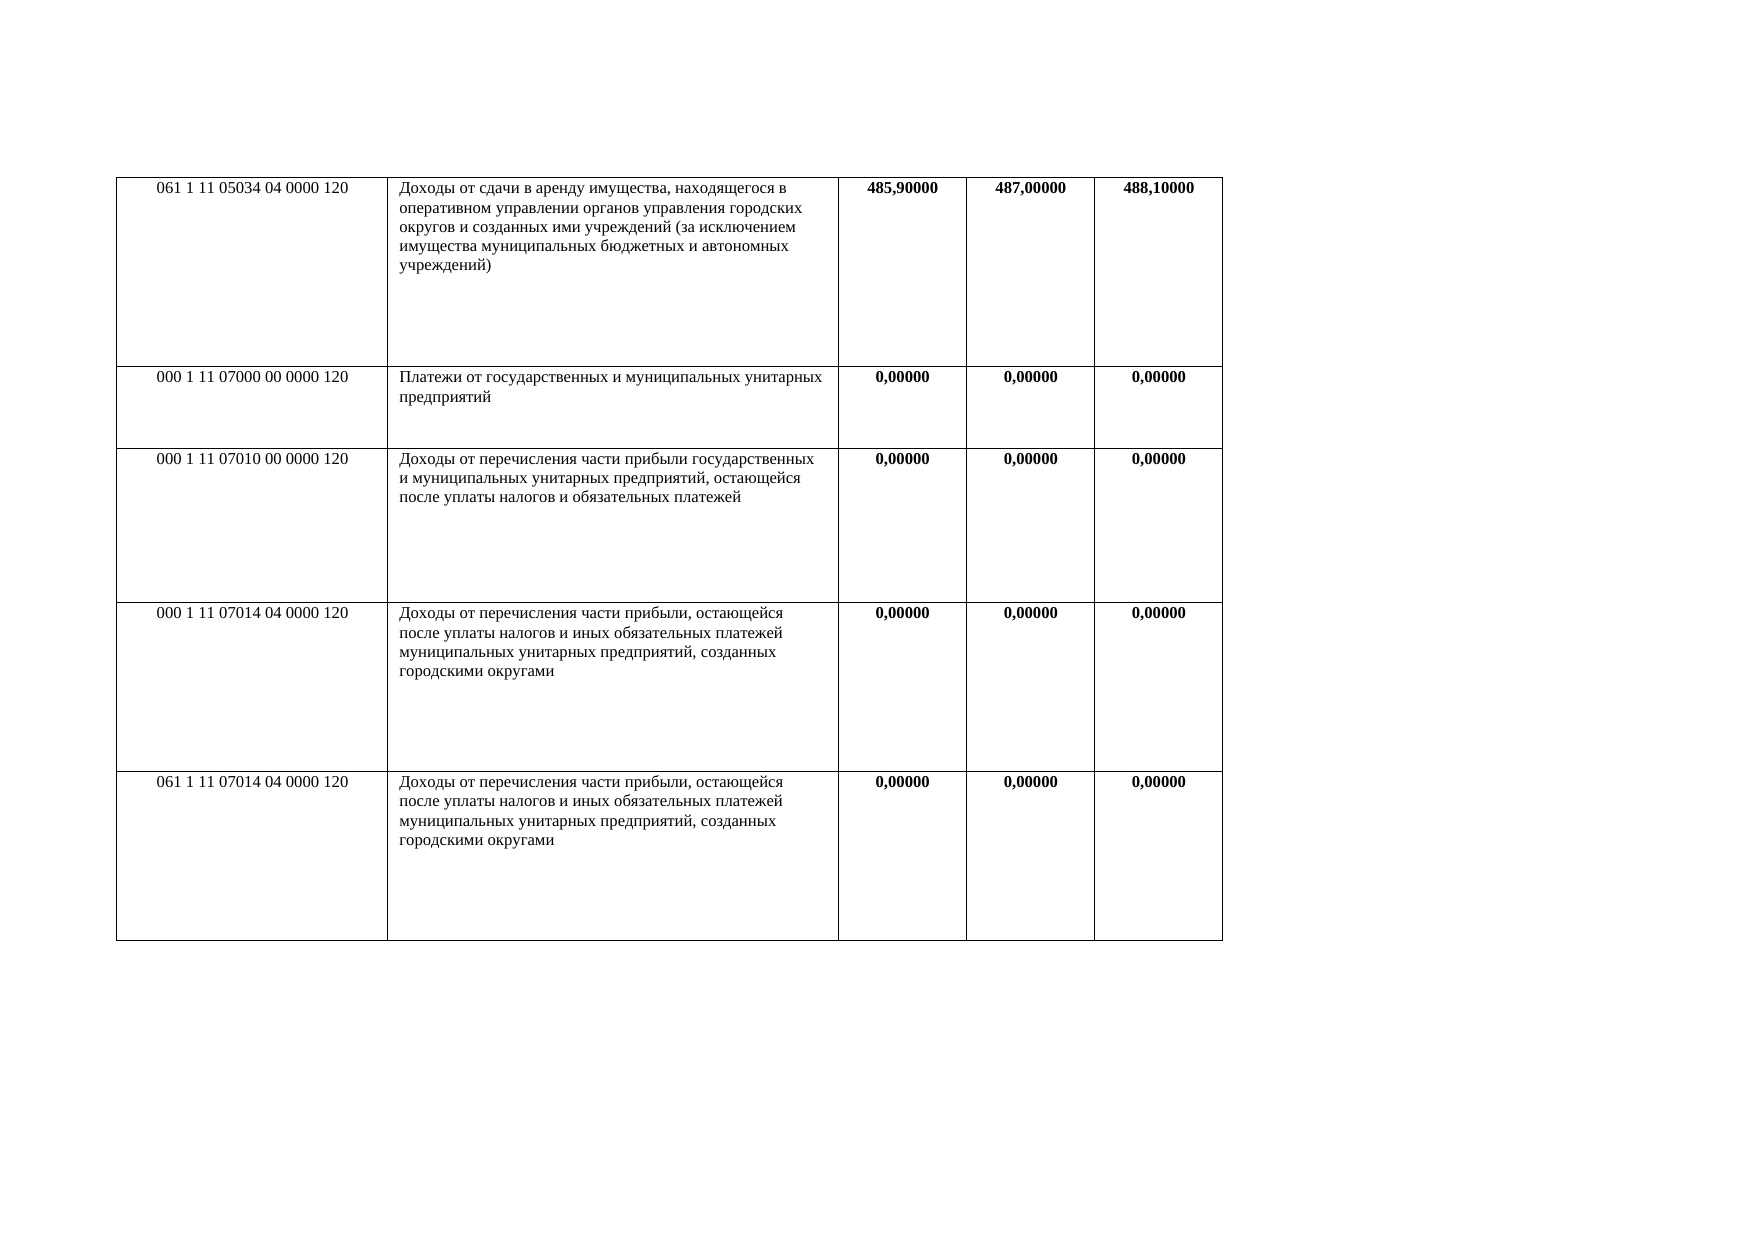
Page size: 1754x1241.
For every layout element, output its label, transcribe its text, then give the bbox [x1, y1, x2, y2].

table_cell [388, 178, 838, 366]
table_cell 0,00000 [1095, 367, 1222, 447]
table_cell 488,10000 [1095, 178, 1222, 366]
table_cell Доходы от перечисления части прибыли государственных и муниципальных унитарных предприятий, остающейся после уплаты налогов и обязательных платежей [388, 449, 838, 602]
table_cell 0,00000 [967, 603, 1094, 771]
table_cell 0,00000 [967, 772, 1094, 940]
table_cell 061 1 11 07014 04 0000 120 [117, 772, 387, 940]
table_cell 0,00000 [967, 449, 1094, 602]
table_cell 0,00000 [967, 367, 1094, 447]
table_cell 487,00000 [967, 178, 1094, 366]
table_cell 0,00000 [839, 772, 966, 940]
table_cell 485,90000 [839, 178, 966, 366]
table_cell 0,00000 [1095, 772, 1222, 940]
table_cell 0,00000 [839, 367, 966, 447]
table_cell 0,00000 [839, 603, 966, 771]
table_cell Платежи от государственных и муниципальных унитарных предприятий [388, 367, 838, 447]
table_cell 0,00000 [1095, 449, 1222, 602]
table_cell 061 1 11 05034 04 0000 120 [117, 178, 387, 366]
table_cell 0,00000 [839, 449, 966, 602]
table_cell 000 1 11 07000 00 0000 120 [117, 367, 387, 447]
table_cell 000 1 11 07014 04 0000 120 [117, 603, 387, 771]
table_cell Доходы от перечисления части прибыли, остающейся после уплаты налогов и иных обязательных платежей муниципальных унитарных предприятий, созданных городскими округами [388, 603, 838, 771]
table_cell 000 1 11 07010 00 0000 120 [117, 449, 387, 602]
table_cell Доходы от перечисления части прибыли, остающейся после уплаты налогов и иных обязательных платежей муниципальных унитарных предприятий, созданных городскими округами [388, 772, 838, 940]
table_cell 0,00000 [1095, 603, 1222, 771]
